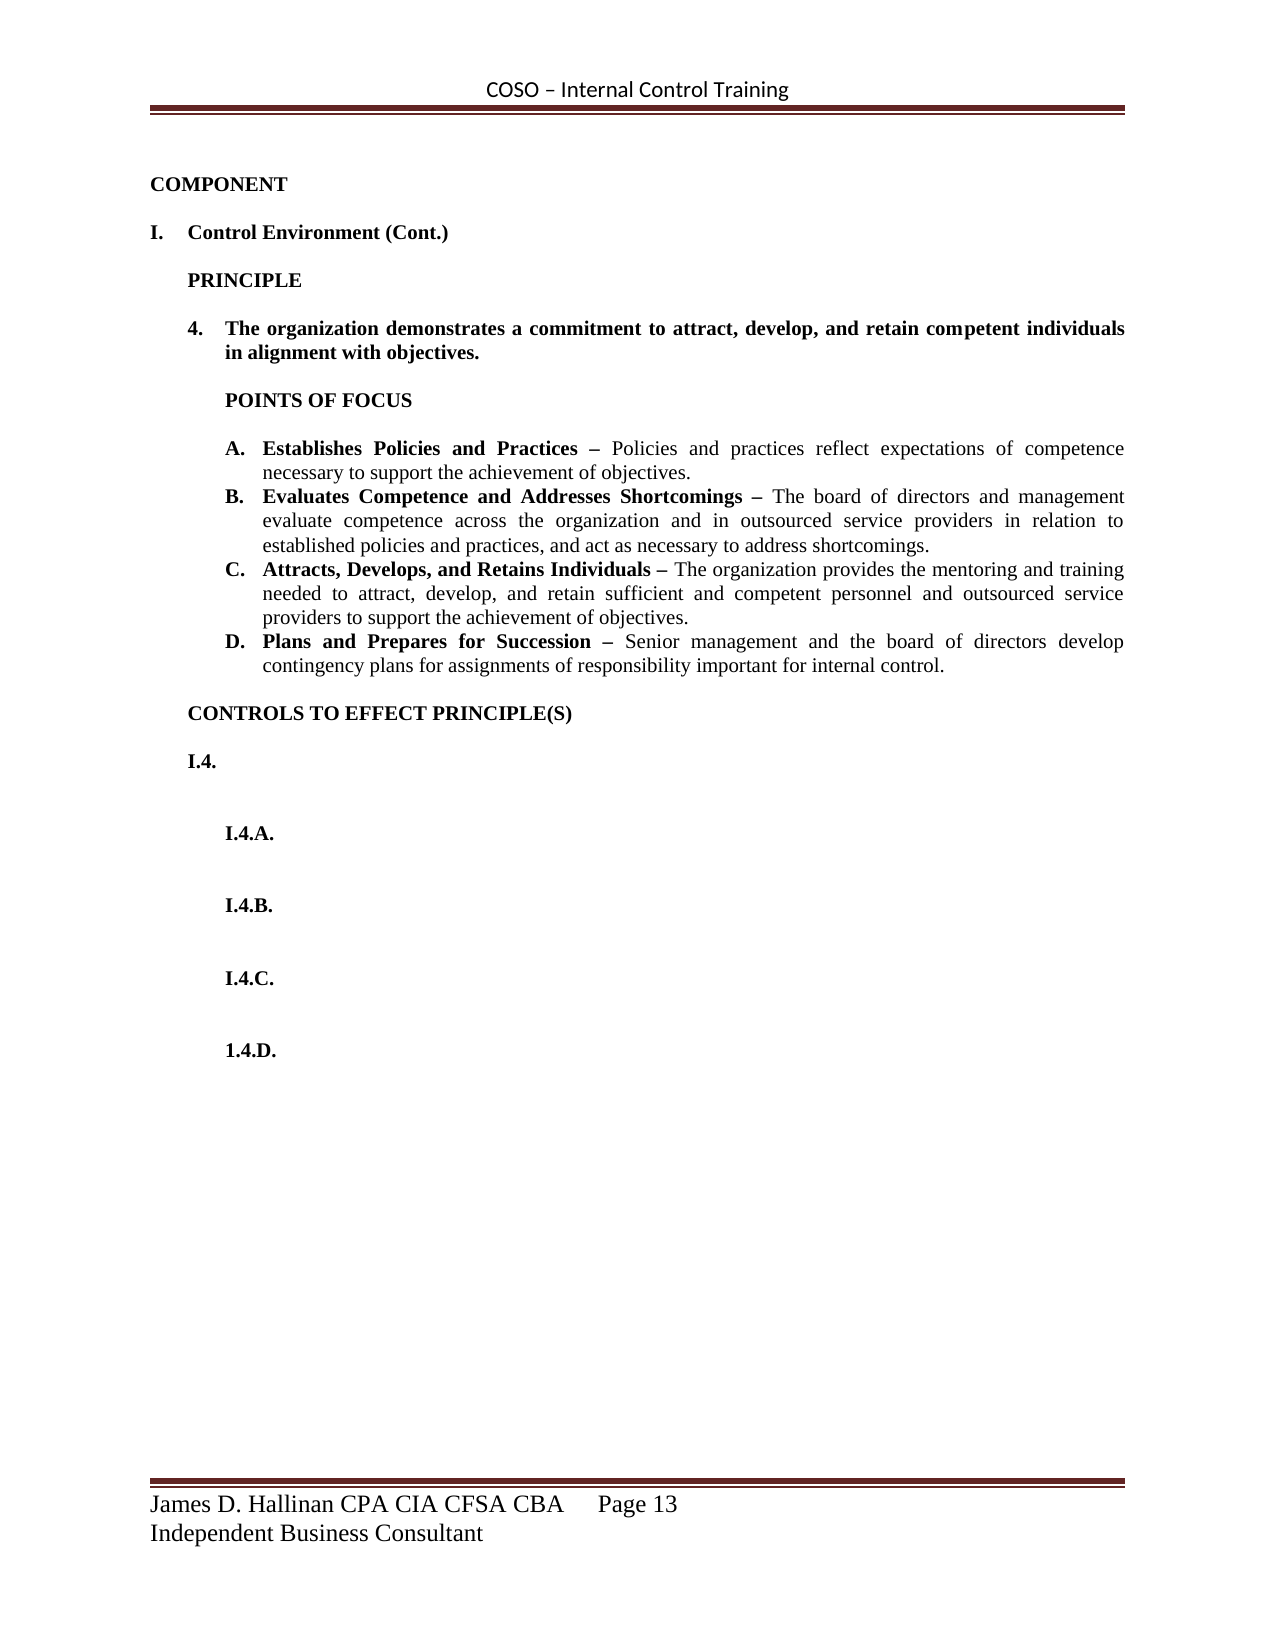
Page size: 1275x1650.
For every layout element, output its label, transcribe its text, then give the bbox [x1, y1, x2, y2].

text I.4.B. [225, 893, 1125, 917]
text I.4.A. [225, 821, 1125, 845]
text A. Establishes Policies and Practices – Policies and practices reflect expectations of competence necessary to support the achievement of objectives. [225, 436, 1125, 484]
text I.4. [187, 749, 1125, 773]
text Points of Focus [225, 388, 1125, 412]
text I.4.C. [225, 966, 1125, 990]
text 1.4.D. [225, 1038, 1125, 1062]
text Controls to Effect Principle(s) [187, 701, 1125, 725]
text 4. The organization demonstrates a commitment to attract, develop, and retain competent individuals in alignment with objectives. [187, 316, 1125, 364]
text Principle [187, 268, 1125, 292]
text COMPONENT [150, 172, 1125, 196]
text C. Attracts, Develops, and Retains Individuals – The organization provides the mentoring and training needed to attract, develop, and retain sufficient and competent personnel and outsourced service providers to support the achievement of objectives. [225, 557, 1125, 629]
text B. Evaluates Competence and Addresses Shortcomings – The board of directors and management evaluate competence across the organization and in outsourced service providers in relation to established policies and practices, and act as necessary to address shortcomings. [225, 484, 1125, 557]
text D. Plans and Prepares for Succession – Senior management and the board of directors develop contingency plans for assignments of responsibility important for internal control. [225, 629, 1125, 677]
text I. Control Environment (Cont.) [150, 220, 1125, 244]
